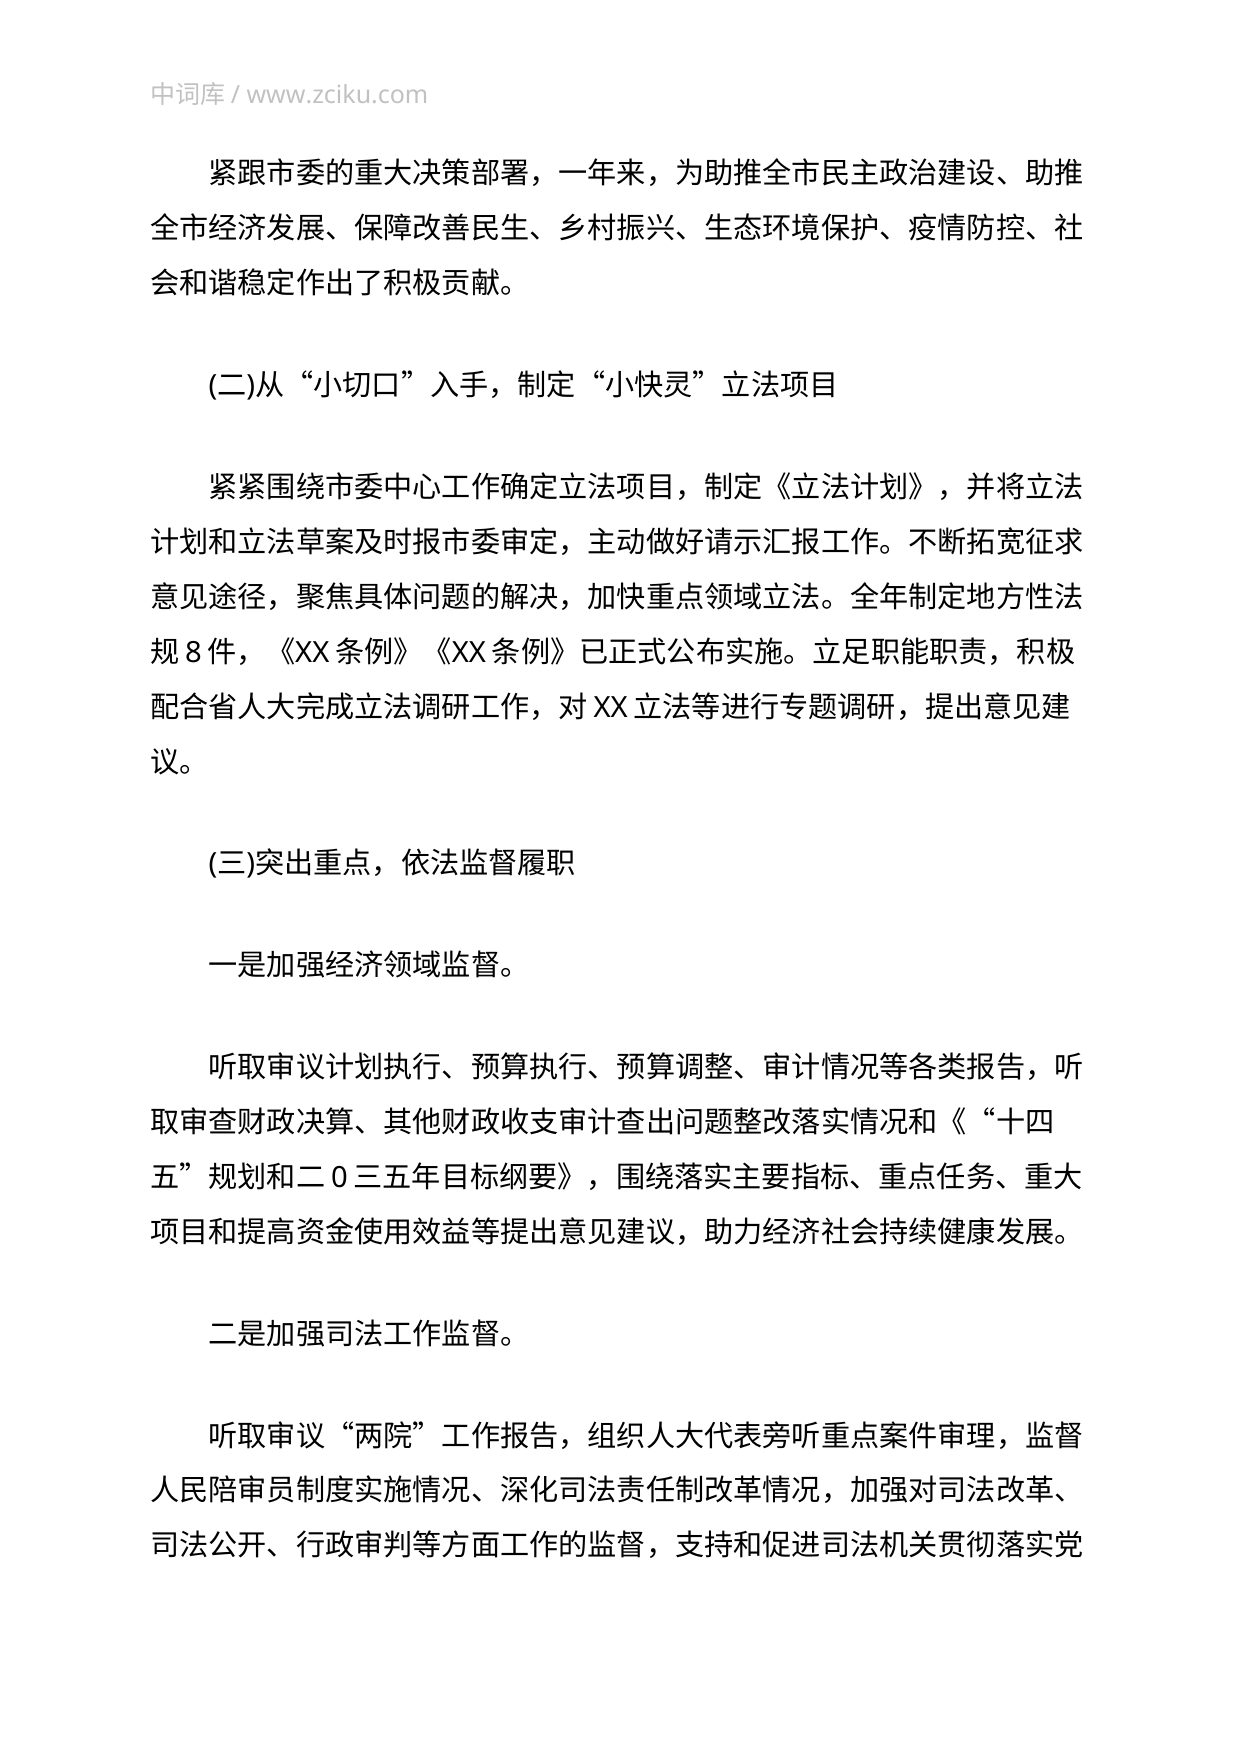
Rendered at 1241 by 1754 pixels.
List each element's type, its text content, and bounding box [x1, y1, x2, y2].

text 一是加强经济领域监督。 [150, 942, 1090, 984]
text 二是加强司法工作监督。 [150, 1310, 1090, 1353]
text 听取审议计划执行、预算执行、预算调整、审计情况等各类报告，听取审查财政决算、其他财政收支审计查出问题整改落实情况和《“十四五”规划和二0三五年目标纲要》，围绕落实主要指标、重点任务、重大项目和提高资金使用效益等提出意见建议，助力经济社会持续健康发展。 [150, 1044, 1090, 1251]
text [150, 1412, 1090, 1564]
text 紧紧围绕市委中心工作确定立法项目，制定《立法计划》，并将立法计划和立法草案及时报市委审定，主动做好请示汇报工作。不断拓宽征求意见途径，聚焦具体问题的解决，加快重点领域立法。全年制定地方性法规8件，《XX条例》《XX条例》已正式公布实施。立足职能职责，积极配合省人大完成立法调研工作，对XX立法等进行专题调研，提出意见建议。 [150, 463, 1090, 781]
text 紧跟市委的重大决策部署，一年来，为助推全市民主政治建设、助推全市经济发展、保障改善民生、乡村振兴、生态环境保护、疫情防控、社会和谐稳定作出了积极贡献。 [150, 150, 1090, 302]
text (三)突出重点，依法监督履职 [150, 840, 1090, 882]
text (二)从“小切口”入手，制定“小快灵”立法项目 [150, 362, 1090, 404]
